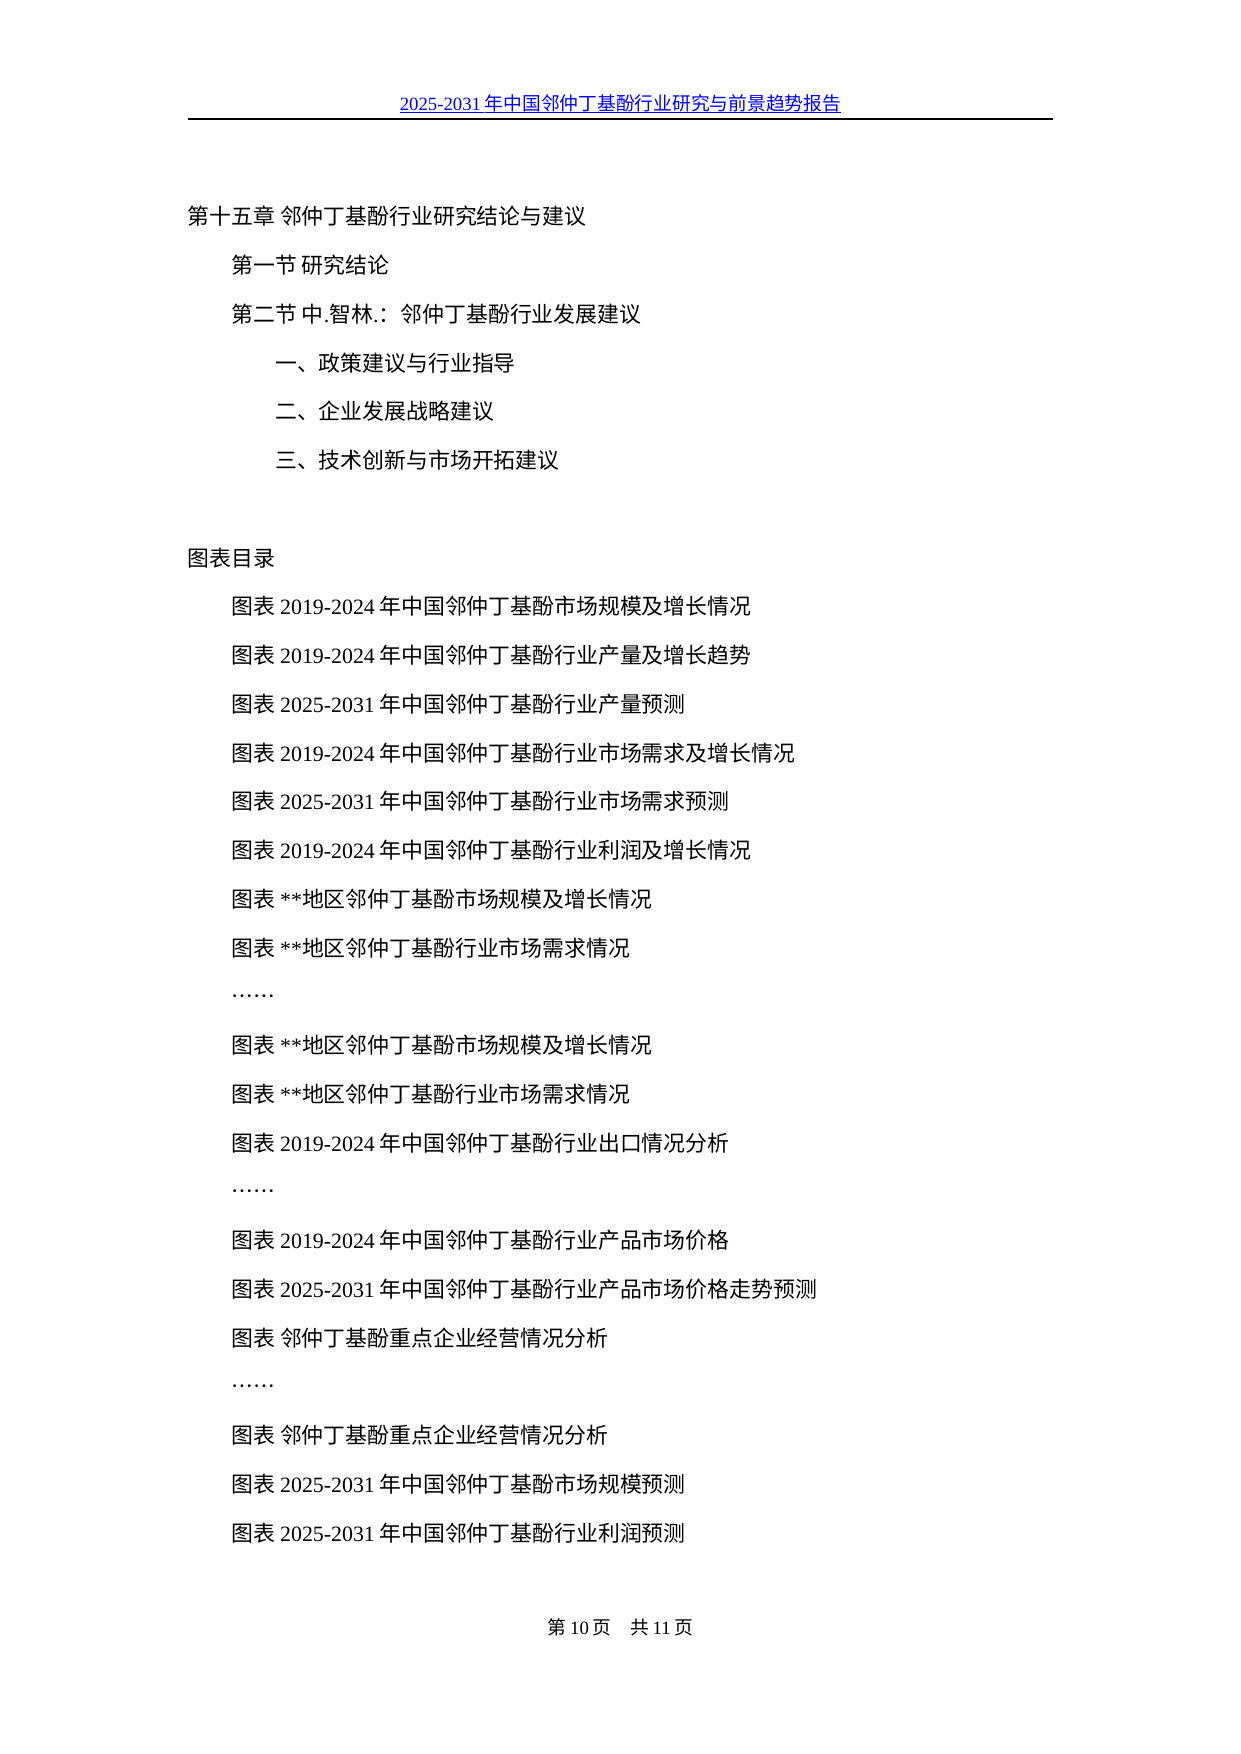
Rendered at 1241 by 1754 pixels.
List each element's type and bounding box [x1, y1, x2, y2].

text [187, 150, 1053, 1548]
